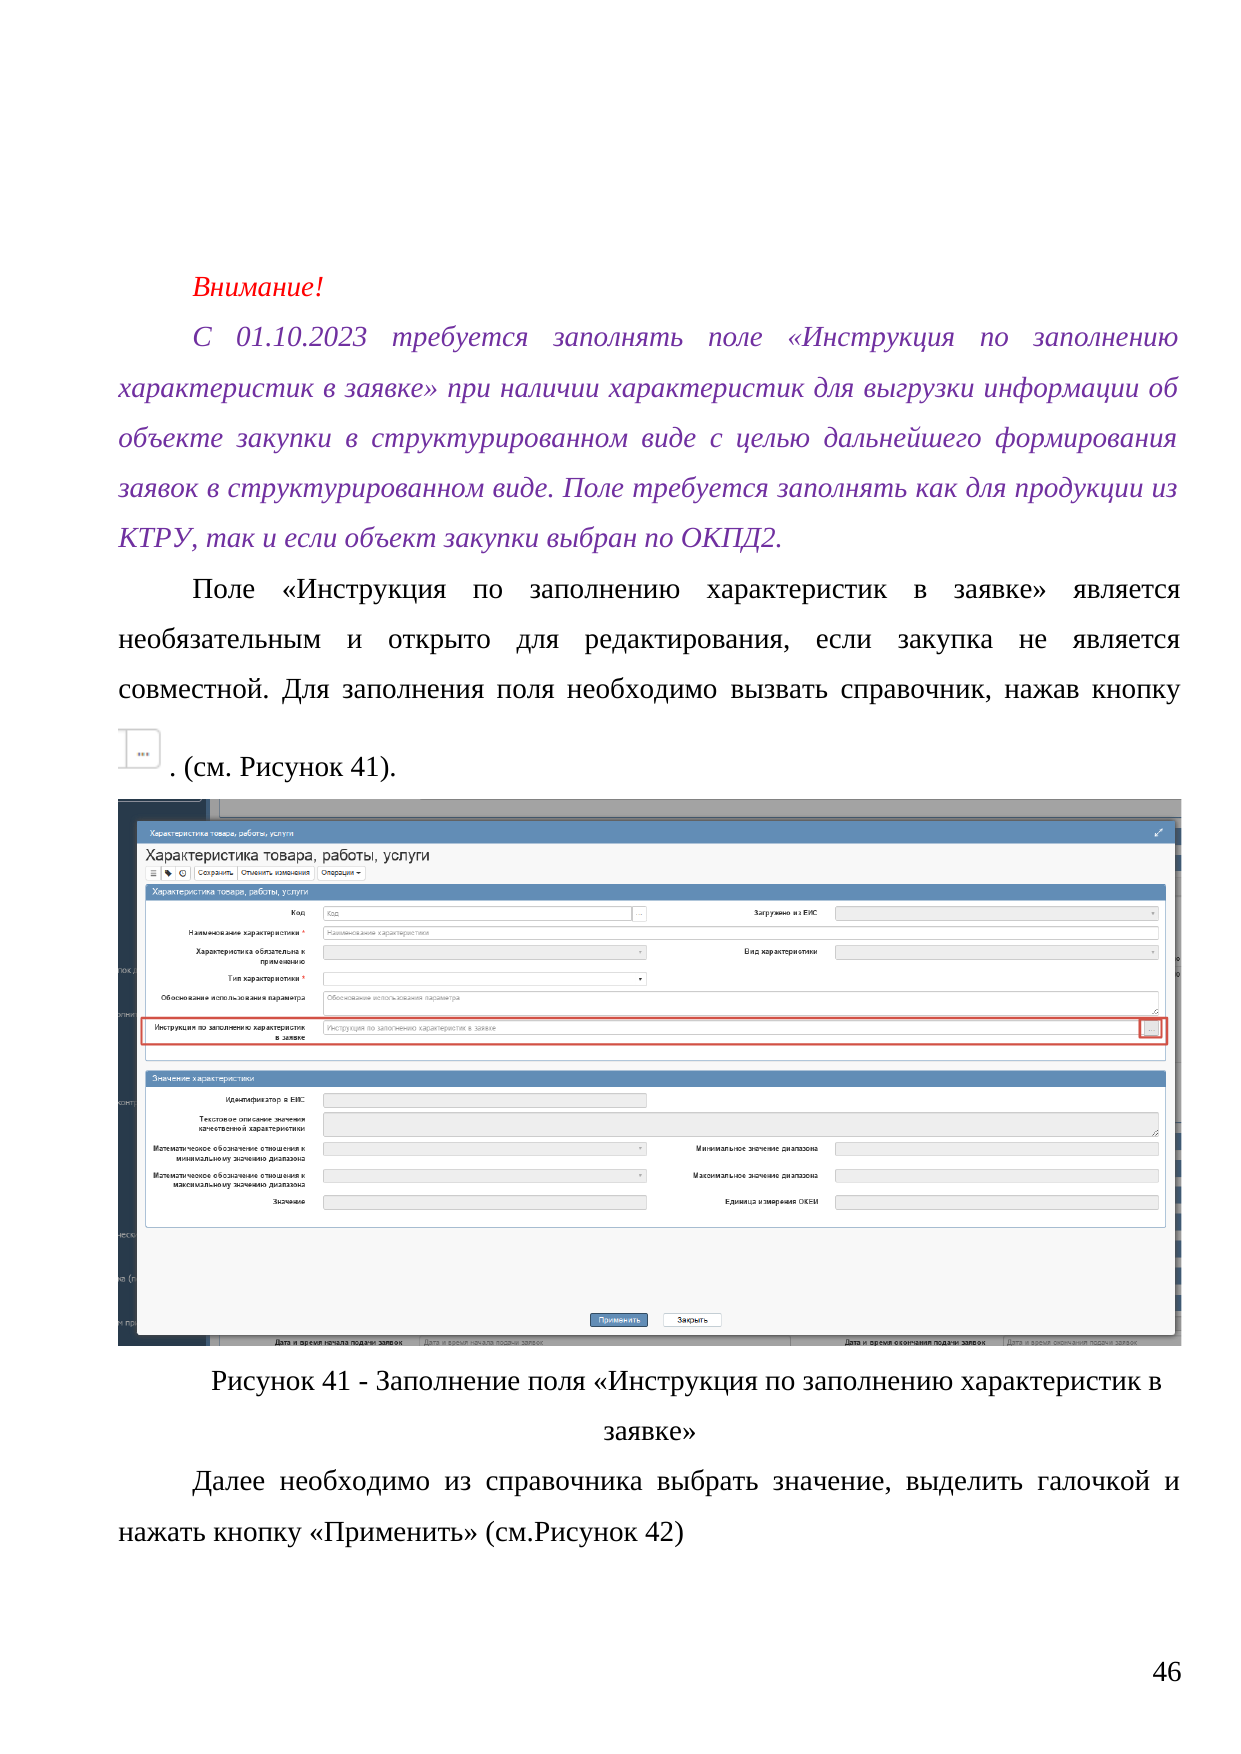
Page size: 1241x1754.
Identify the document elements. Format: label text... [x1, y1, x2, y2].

picture [118, 799, 1182, 1346]
list Внимание! [118, 269, 1181, 303]
text С 01.10.2023 требуется заполнять поле «Инструкция по заполнению характеристик в заявке» при наличии характеристик для выгрузки информации об объекте закупки в структурированном виде с целью дальнейшего формирования заявок в структурированном виде. Поле требуется заполнять как для продукции из КТРУ, так и если объект закупки выбран по ОКПД2. [118, 319, 1181, 554]
text Поле «Инструкция по заполнению характеристик в заявке» является необязательным и открыто для редактирования, если закупка не является совместной. Для заполнения поля необходимо вызвать справочник, нажав кнопку . (см. Рисунок 41). [118, 571, 1181, 783]
picture [118, 721, 169, 777]
text Далее необходимо из справочника выбрать значение, выделить галочкой и нажать кнопку «Применить» (см.Рисунок 42) [118, 1463, 1181, 1547]
